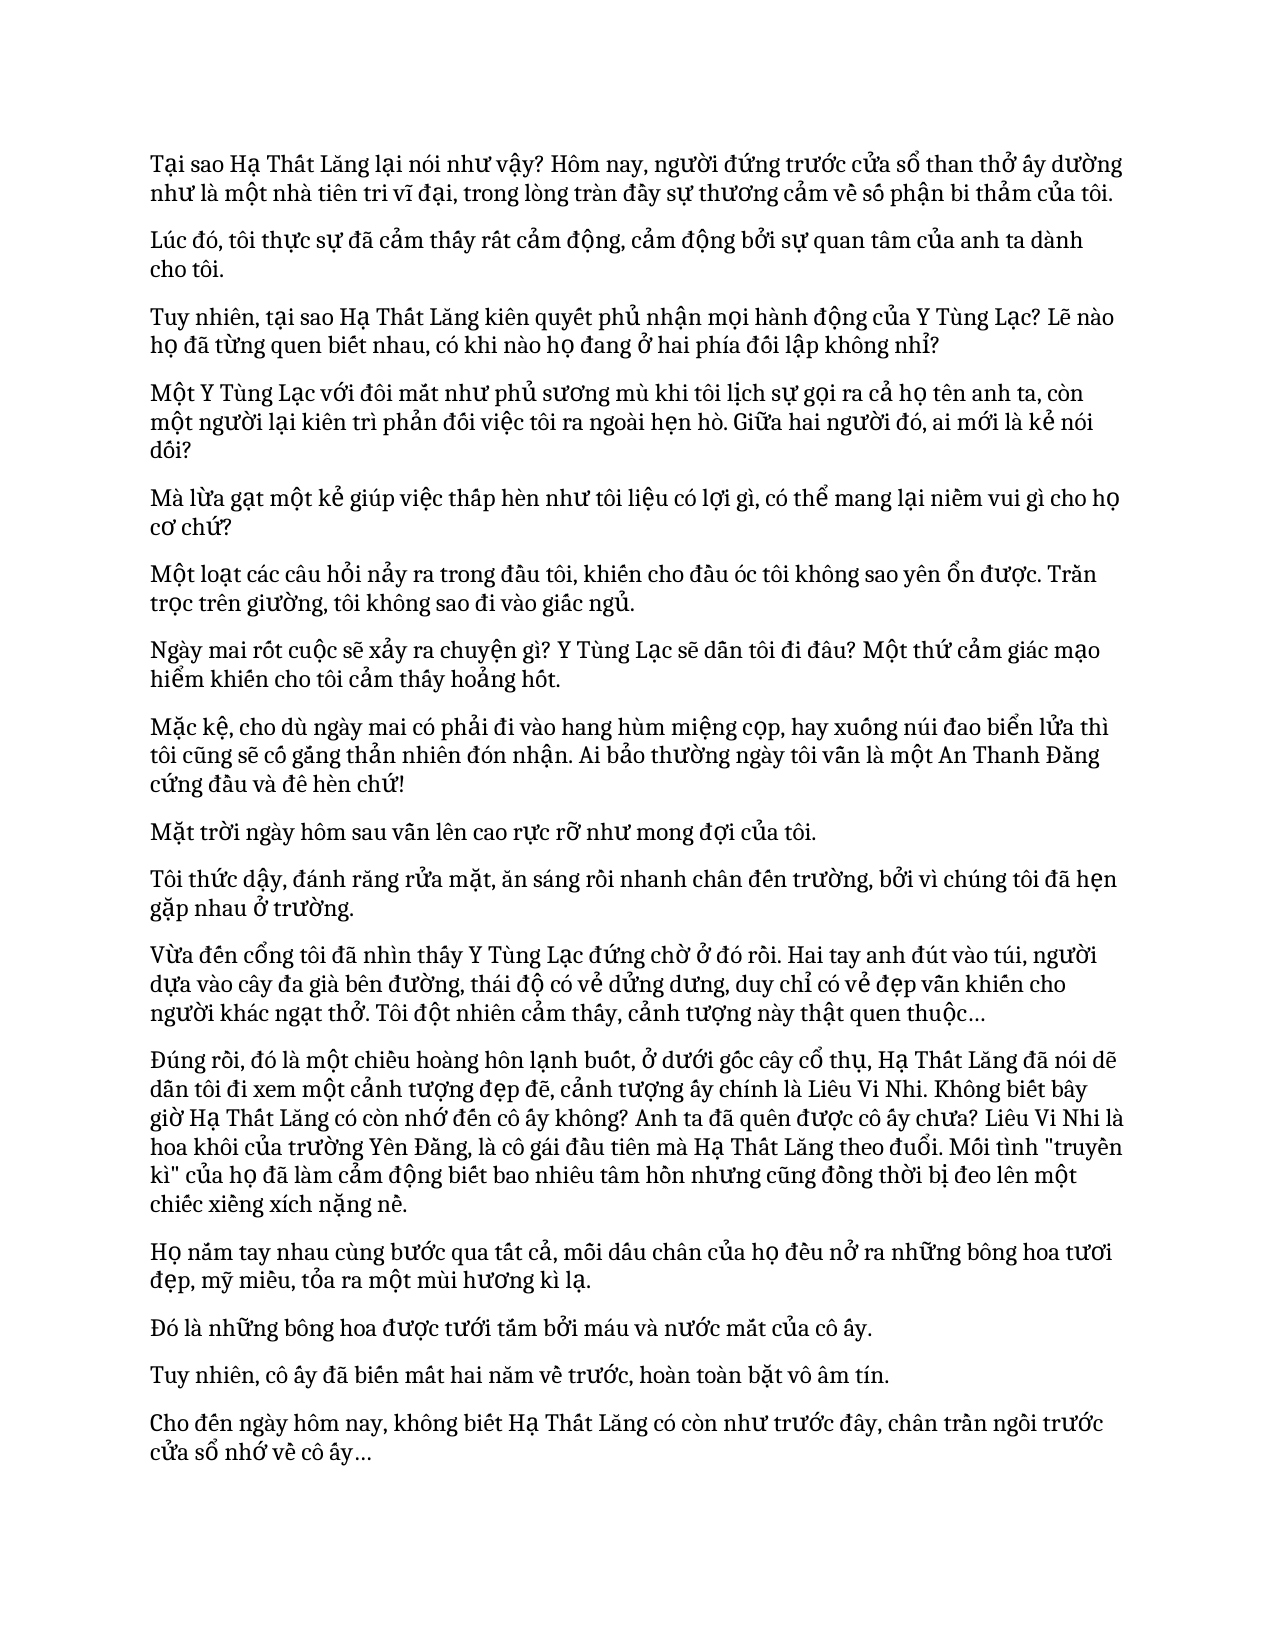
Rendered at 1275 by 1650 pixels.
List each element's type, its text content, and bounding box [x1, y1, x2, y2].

text Đó là những bông hoa được tưới tắm bởi máu và nước mắt của cô ấy. [150, 1314, 1125, 1342]
text Tuy nhiên, tại sao Hạ Thất Lăng kiên quyết phủ nhận mọi hành động của Y Tùng Lạc? Lẽ nào họ đã từng quen biết nhau, có khi nào họ đang ở hai phía đối lập không nhỉ? [150, 302, 1125, 360]
text Đúng rồi, đó là một chiều hoàng hôn lạnh buốt, ở dưới gốc cây cổ thụ, Hạ Thất Lăng đã nói dẽ dẫn tôi đi xem một cảnh tượng đẹp đẽ, cảnh tượng ấy chính là Liêu Vi Nhi. Không biết bây giờ Hạ Thất Lăng có còn nhớ đến cô ấy không? Anh ta đã quên được cô ấy chưa? Liêu Vi Nhi là hoa khôi của trường Yên Đằng, là cô gái đầu tiên mà Hạ Thất Lăng theo đuổi. Mối tình "truyền kì" của họ đã làm cảm động biết bao nhiêu tâm hồn nhưng cũng đồng thời bị đeo lên một chiếc xiềng xích nặng nề. [150, 1046, 1125, 1219]
text Tôi thức dậy, đánh răng rửa mặt, ăn sáng rồi nhanh chân đến trường, bởi vì chúng tôi đã hẹn gặp nhau ở trường. [150, 865, 1125, 922]
text Một Y Tùng Lạc với đôi mắt như phủ sương mù khi tôi lịch sự gọi ra cả họ tên anh ta, còn một người lại kiên trì phản đối việc tôi ra ngoài hẹn hò. Giữa hai người đó, ai mới là kẻ nói dối? [150, 379, 1125, 465]
text Cho đến ngày hôm nay, không biết Hạ Thất Lăng có còn như trước đây, chân trần ngồi trước cửa sổ nhớ về cô ấy… [150, 1409, 1125, 1466]
text Mặt trời ngày hôm sau vẫn lên cao rực rỡ như mong đợi của tôi. [150, 817, 1125, 846]
text Mà lừa gạt một kẻ giúp việc thấp hèn như tôi liệu có lợi gì, có thể mang lại niềm vui gì cho họ cơ chứ? [150, 484, 1125, 541]
text Lúc đó, tôi thực sự đã cảm thấy rất cảm động, cảm động bởi sự quan tâm của anh ta dành cho tôi. [150, 226, 1125, 284]
text Ngày mai rốt cuộc sẽ xảy ra chuyện gì? Y Tùng Lạc sẽ dẫn tôi đi đâu? Một thứ cảm giác mạo hiểm khiến cho tôi cảm thấy hoảng hốt. [150, 636, 1125, 694]
text Tại sao Hạ Thất Lăng lại nói như vậy? Hôm nay, người đứng trước cửa sổ than thở ấy dường như là một nhà tiên tri vĩ đại, trong lòng tràn đầy sự thương cảm về số phận bi thảm của tôi. [150, 150, 1125, 207]
text Vừa đến cổng tôi đã nhìn thấy Y Tùng Lạc đứng chờ ở đó rồi. Hai tay anh đút vào túi, người dựa vào cây đa già bên đường, thái độ có vẻ dửng dưng, duy chỉ có vẻ đẹp vẫn khiến cho người khác ngạt thở. Tôi đột nhiên cảm thấy, cảnh tượng này thật quen thuộc… [150, 941, 1125, 1027]
text Một loạt các câu hỏi nảy ra trong đầu tôi, khiến cho đầu óc tôi không sao yên ổn được. Trằn trọc trên giường, tôi không sao đi vào giấc ngủ. [150, 560, 1125, 617]
text Tuy nhiên, cô ấy đã biến mất hai năm về trước, hoàn toàn bặt vô âm tín. [150, 1361, 1125, 1390]
text Họ nắm tay nhau cùng bước qua tất cả, mỗi dấu chân của họ đều nở ra những bông hoa tươi đẹp, mỹ miều, tỏa ra một mùi hương kì lạ. [150, 1237, 1125, 1295]
text Mặc kệ, cho dù ngày mai có phải đi vào hang hùm miệng cọp, hay xuống núi đao biển lửa thì tôi cũng sẽ cố gắng thản nhiên đón nhận. Ai bảo thường ngày tôi vẫn là một An Thanh Đằng cứng đầu và đê hèn chứ! [150, 712, 1125, 799]
